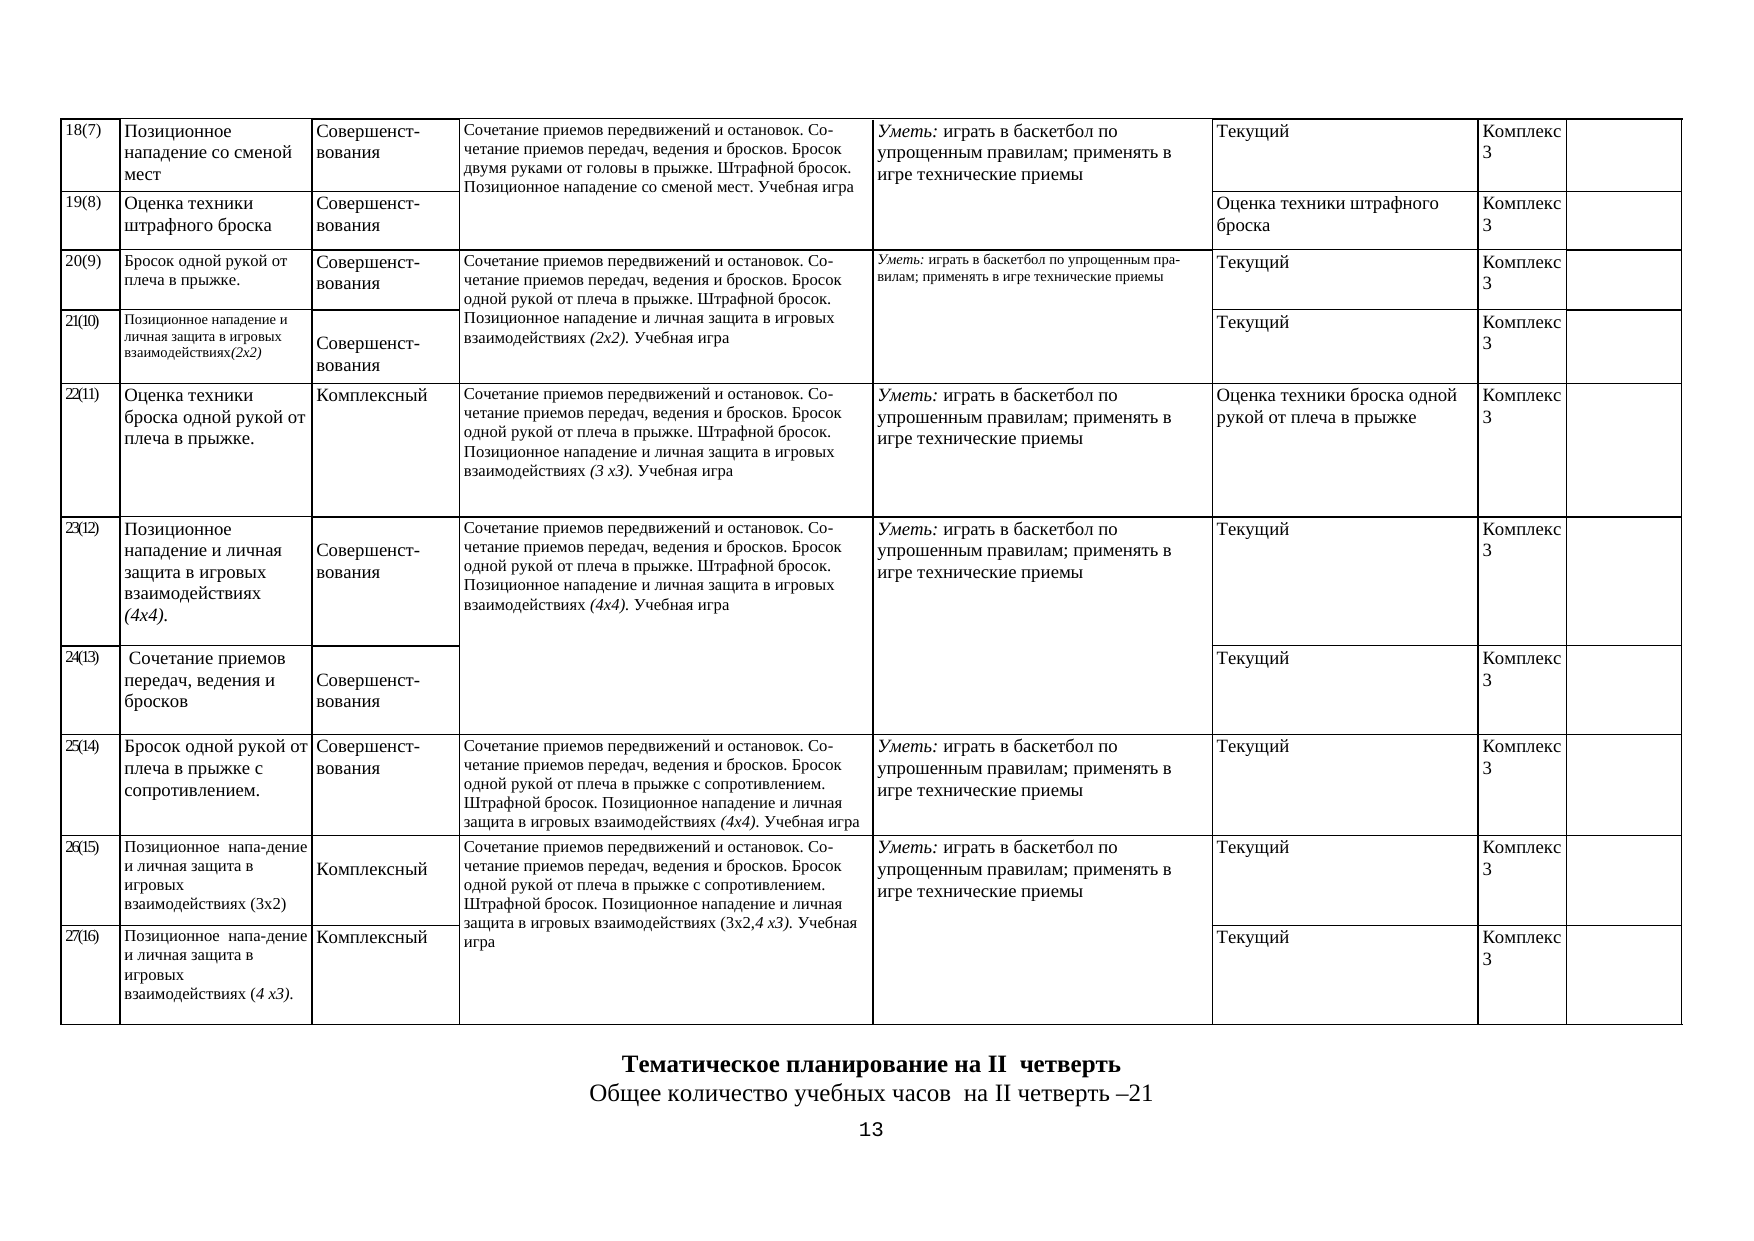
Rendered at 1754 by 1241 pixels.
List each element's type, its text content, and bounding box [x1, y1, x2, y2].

table_cell Уметь: играть в баскетбол по упрощенным правилам; применять в игре технические приемы [874, 836, 1212, 1024]
table_cell 18(7) [62, 120, 119, 191]
table_cell Уметь: играть в баскетбол по упрошенным правилам; применять в игре технические приемы [874, 735, 1212, 835]
table_cell Уметь: играть в баскетбол по упрощенным правилам; применять в игре технические приемы [874, 251, 1212, 382]
text Общее количество учебных часов на II четверть –21 [44, 1078, 1698, 1107]
table_cell Уметь: играть в баскетбол по упрошенным правилам; применять в игре технические приемы [874, 384, 1212, 516]
table_cell Текущий [1213, 518, 1477, 645]
table_cell Сочетание приемов передвижений и остановок. Сочетание приемов передач, ведения и бросков. Бросок одной рукой от плеча в прыжке. Штрафной бросок. Позиционное нападение и личная защита в игровых взаимодействиях (4x4). Учебная игра [460, 518, 872, 734]
table_cell Комплекс 3 [1479, 384, 1566, 516]
table_cell Сочетание приемов передвижений и остановок. Сочетание приемов передач, ведения и бросков. Бросок двумя руками от головы в прыжке. Штрафной бросок. Позиционное нападение со сменой мест. Учебная игра [460, 119, 873, 249]
table_cell Комплекс 3 [1479, 310, 1566, 382]
table_cell [1567, 518, 1681, 645]
table_cell Текущий [1213, 310, 1477, 382]
table_cell [1567, 192, 1681, 249]
table_cell [1567, 120, 1681, 191]
table_cell Позиционное нападение и личная защита в игровых взаимодействиях(2x2) [121, 310, 311, 382]
table_cell [1567, 646, 1681, 734]
table_cell Текущий [1213, 926, 1477, 1024]
table_cell Совершенствования [313, 518, 459, 645]
table_cell Совершенствования [313, 192, 459, 249]
table_cell Совершенствования [313, 311, 459, 382]
table_cell Оценка техники броска одной рукой от плеча в прыжке. [121, 384, 311, 516]
table_cell Уметь: играть в баскетбол по упрошенным правилам; применять в игре технические приемы [874, 518, 1212, 734]
table_cell [1567, 926, 1681, 1024]
table_cell 21(10) [62, 311, 119, 382]
table_cell Текущий [1213, 735, 1477, 835]
text Тематическое планирование на II четверть [44, 1049, 1698, 1078]
table_cell 26(15) [62, 836, 119, 925]
table_cell [1567, 735, 1681, 835]
table_cell [1567, 251, 1681, 309]
table_cell Комплекс 3 [1479, 192, 1566, 249]
table_cell 25(14) [62, 735, 119, 835]
table_cell Оценка техники броска одной рукой от плеча в прыжке [1213, 384, 1477, 516]
table_cell Текущий [1213, 120, 1477, 191]
table_cell Сочетание приемов передвижений и остановок. Сочетание приемов передач, ведения и бросков. Бросок одной рукой от плеча в прыжке. Штрафной бросок. Позиционное нападение и личная защита в игровых взаимодействиях (3 хЗ). Учебная игра [460, 384, 872, 516]
table_cell Оценка техники штрафного броска [121, 192, 311, 249]
table_cell Сочетание приемов передач, ведения и бросков [121, 646, 311, 734]
table_cell 27(16) [62, 926, 119, 1024]
table_cell Позиционное нападение и личная защита в игровых взаимодействиях (4x4). [121, 517, 311, 645]
table_cell Комплексный [313, 836, 459, 925]
table_cell Позиционное напа-дение и личная защита в игровых взаимодействиях (3х2) [121, 836, 311, 925]
table_cell [1567, 836, 1681, 925]
table_cell Комплекс 3 [1479, 250, 1566, 309]
table_cell [1567, 384, 1681, 516]
table_cell Совершенствования [313, 251, 459, 309]
table_cell Совершенствования [313, 647, 459, 734]
table_cell Сочетание приемов передвижений и остановок. Сочетание приемов передач, ведения и бросков. Бросок одной рукой от плеча в прыжке с сопротивлением. Штрафной бросок. Позиционное нападение и личная защита в игровых взаимодействиях (4x4). Учебная игра [460, 735, 872, 835]
table_cell Комплекс 3 [1479, 646, 1566, 734]
table_cell Комплекс 3 [1479, 735, 1566, 835]
table_cell Сочетание приемов передвижений и остановок. Сочетание приемов передач, ведения и бросков. Бросок одной рукой от плеча в прыжке. Штрафной бросок. Позиционное нападение и личная защита в игровых взаимодействиях (2x2). Учебная игра [460, 251, 872, 382]
table_cell Текущий [1213, 250, 1477, 309]
table_cell Текущий [1213, 646, 1477, 734]
table_cell 20(9) [62, 251, 119, 309]
table_cell Комплекс 3 [1479, 926, 1566, 1024]
table_cell Сочетание приемов передвижений и остановок. Сочетание приемов передач, ведения и бросков. Бросок одной рукой от плеча в прыжке с сопротивлением. Штрафной бросок. Позиционное нападение и личная защита в игровых взаимодействиях (3х2,4 х3). Учебная игра [460, 836, 872, 1024]
table_cell Позиционное нападение со сменой мест [121, 119, 311, 191]
table_cell Бросок одной рукой от плеча в прыжке. [121, 250, 311, 309]
table_cell Совершенствования [313, 735, 459, 835]
table_cell Текущий [1213, 836, 1477, 925]
table_cell Комплекс 3 [1479, 518, 1566, 645]
table_cell Совершенствования [313, 120, 459, 191]
table_cell 19(8) [62, 192, 119, 249]
table_cell Комплексный [313, 384, 459, 516]
table_cell Комплекс 3 [1479, 120, 1566, 191]
table_cell Позиционное напа-дение и личная защита в игровых взаимодействиях (4 х3). [121, 926, 311, 1024]
table_cell Комплекс 3 [1479, 836, 1566, 925]
table_cell Бросок одной рукой от плеча в прыжке с сопротивлением. [121, 735, 311, 835]
table_cell 23(12) [62, 518, 119, 645]
table_cell 22(11) [62, 384, 119, 516]
table_cell [1567, 311, 1681, 382]
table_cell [874, 119, 1212, 249]
table_cell Комплексный [313, 926, 459, 1024]
table_cell Оценка техники штрафного броска [1213, 192, 1477, 249]
table_cell 24(13) [62, 647, 119, 734]
